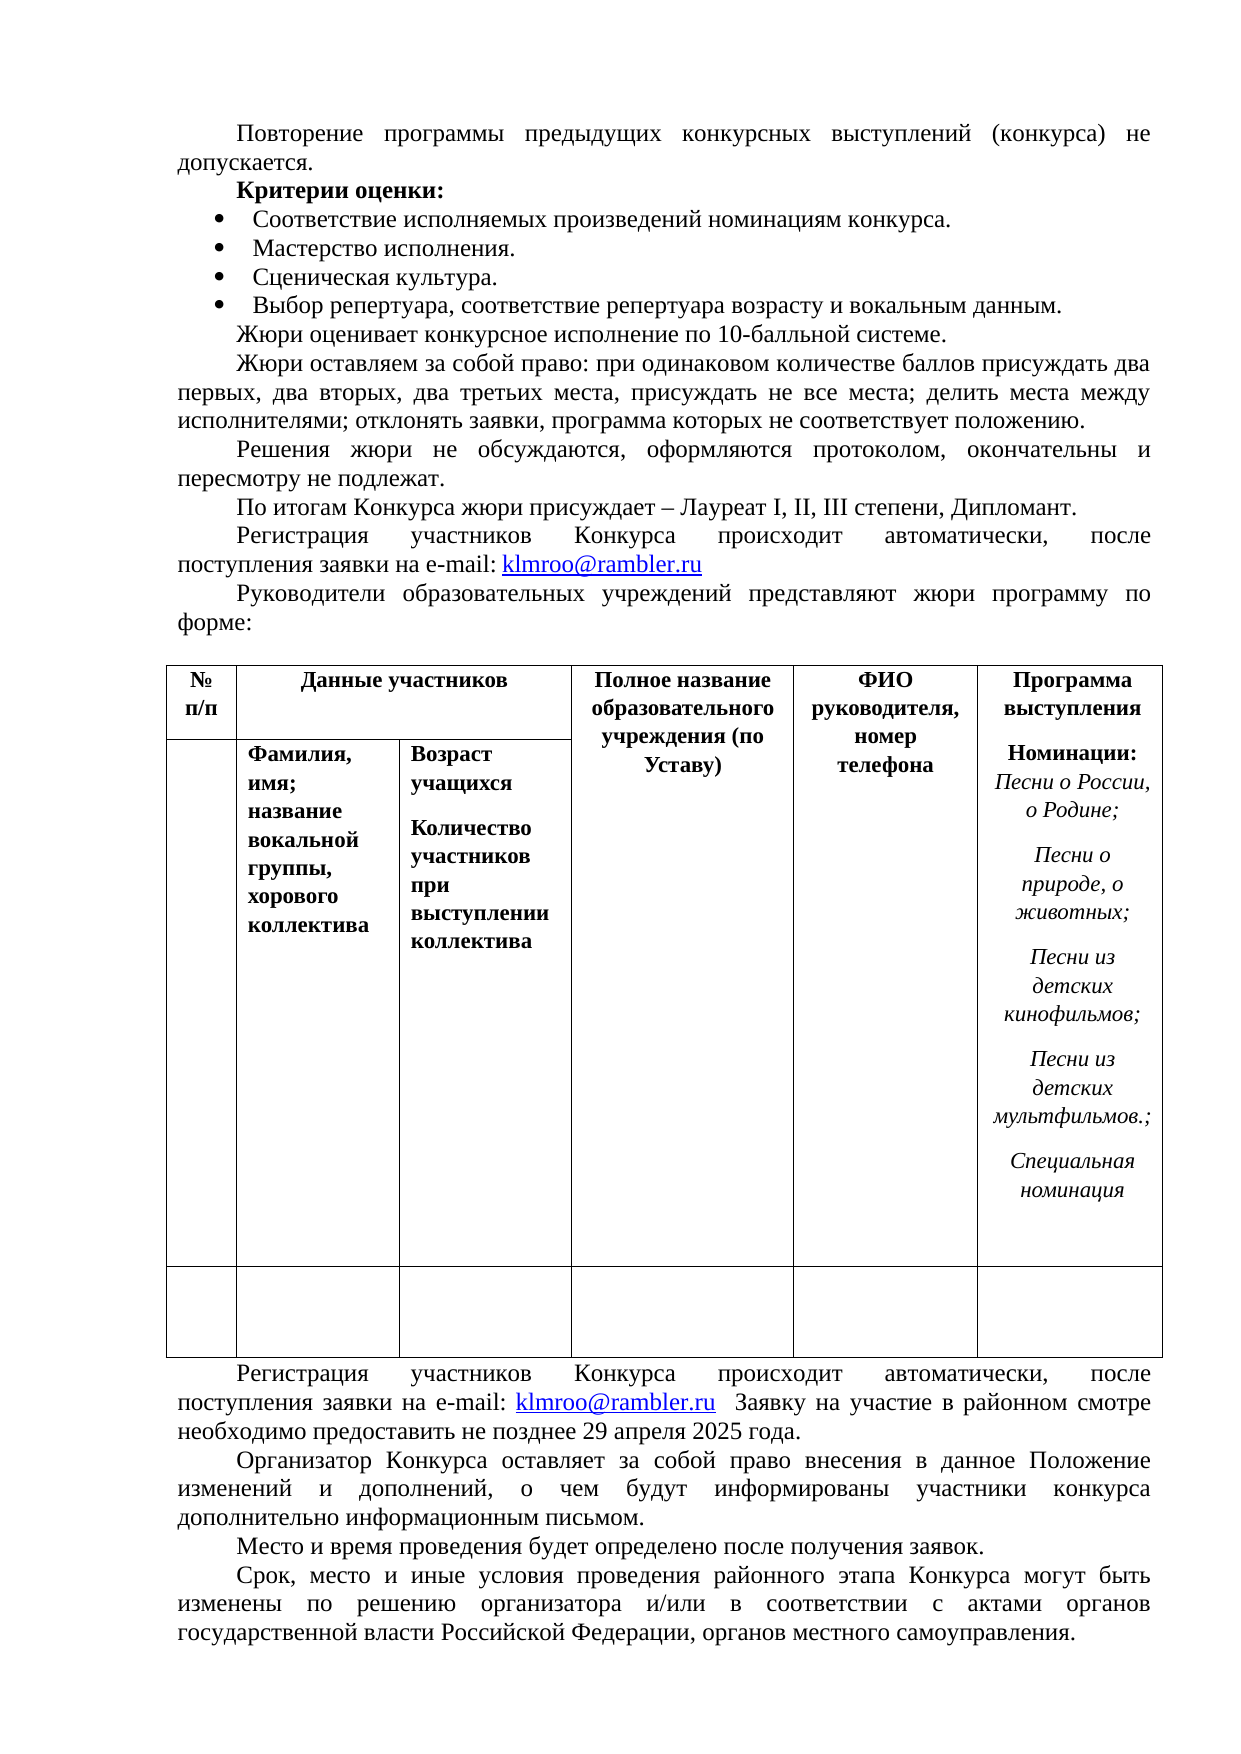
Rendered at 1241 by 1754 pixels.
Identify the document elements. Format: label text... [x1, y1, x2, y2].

table_header ФИО руководителя, номер телефона [794, 666, 977, 1266]
list Соответствие исполняемых произведений номинациям конкурса. [215, 204, 1152, 233]
list Выбор репертуара, соответствие репертуара возрасту и вокальным данным. [215, 291, 1152, 319]
text Повторение программы предыдущих конкурсных выступлений (конкурса) не допускается. [177, 118, 1152, 176]
text Срок, место и иные условия проведения районного этапа Конкурса могут быть изменены по решению организатора и/или в соответствии с актами органов государственной власти Российской Федерации, органов местного самоуправления. [177, 1560, 1152, 1646]
text Регистрация участников Конкурса происходит автоматически, после поступления заявки на e-mail: klmroo@rambler.ru [177, 521, 1152, 578]
table_cell [167, 740, 236, 1266]
list Сценическая культура. [215, 262, 1152, 291]
table_cell Возраст учащихся Количество участников при выступлении коллектива [400, 740, 571, 1266]
table_header Данные участников [237, 666, 571, 739]
text Место и время проведения будет определено после получения заявок. [177, 1531, 1152, 1560]
table_cell [978, 1267, 1162, 1357]
text Организатор Конкурса оставляет за собой право внесения в данное Положение изменений и дополнений, о чем будут информированы участники конкурса дополнительно информационным письмом. [177, 1445, 1152, 1531]
table_cell Фамилия, имя; название вокальной группы, хорового коллектива [237, 740, 399, 1266]
text Жюри оценивает конкурсное исполнение по 10-балльной системе. [177, 319, 1152, 348]
text Руководители образовательных учреждений представляют жюри программу по форме: [177, 578, 1152, 636]
table_cell [572, 1267, 793, 1357]
table_cell [794, 1267, 977, 1357]
text Критерии оценки: [177, 176, 1152, 204]
text Решения жюри не обсуждаются, оформляются протоколом, окончательны и пересмотру не подлежат. [177, 434, 1152, 492]
text Регистрация участников Конкурса происходит автоматически, после поступления заявки на e-mail: klmroo@rambler.ru Заявку на участие в районном смотре необходимо предоставить не позднее 29 апреля 2025 года. [177, 1358, 1152, 1445]
table_header Полное название образовательного учреждения (по Уставу) [572, 666, 793, 1266]
text Жюри оставляем за собой право: при одинаковом количестве баллов присуждать два первых, два вторых, два третьих места, присуждать не все места; делить места между исполнителями; отклонять заявки, программа которых не соответствует положению. [177, 348, 1152, 434]
table_header № п/п [167, 666, 236, 739]
text По итогам Конкурса жюри присуждает – Лауреат I, II, III степени, Дипломант. [177, 492, 1152, 521]
table_header Программа выступления Номинации: Песни о России, о Родине; Песни о природе, о животных; Песни из детских кинофильмов; Песни из детских мультфильмов.; Специальная номинация [978, 666, 1162, 1266]
list Мастерство исполнения. [215, 233, 1152, 262]
table_cell [167, 1267, 236, 1357]
table_cell [237, 1267, 399, 1357]
table_cell [400, 1267, 571, 1357]
